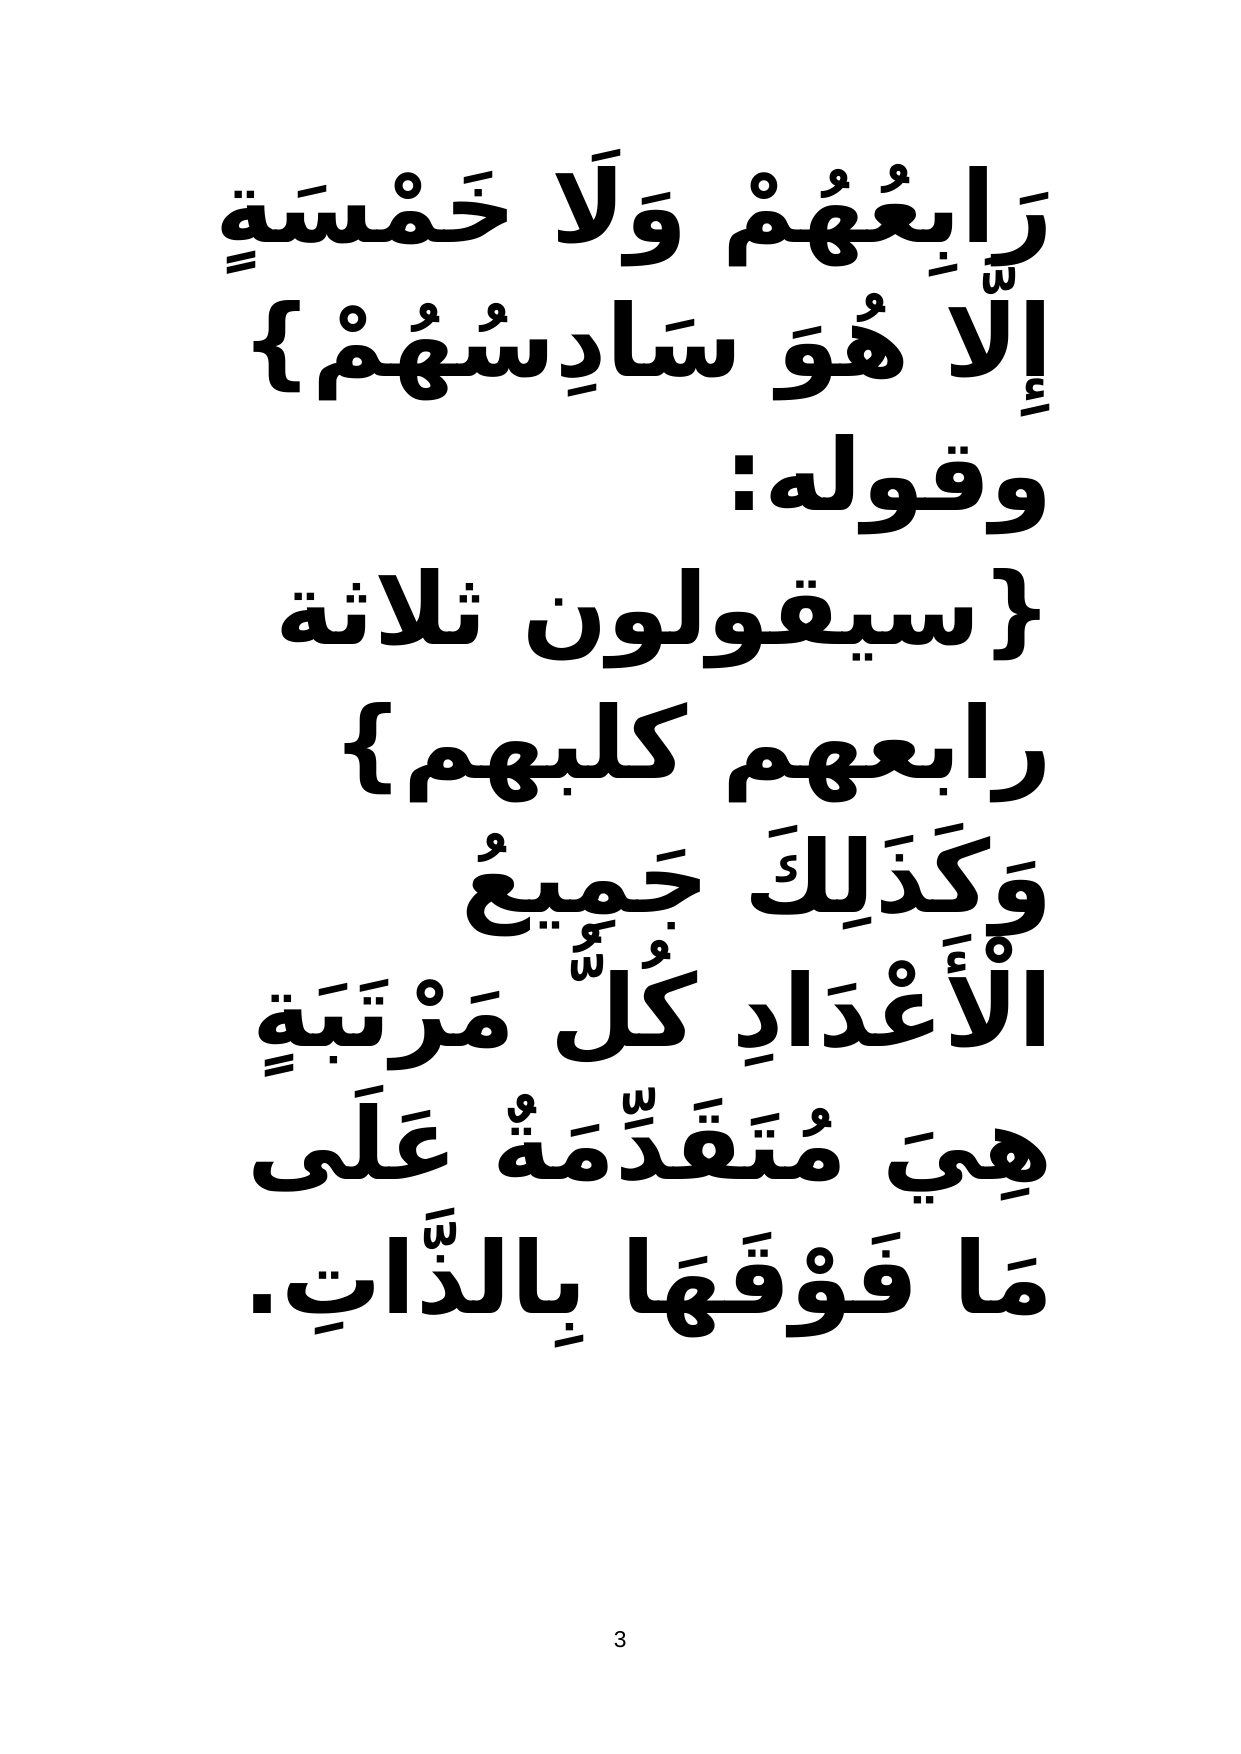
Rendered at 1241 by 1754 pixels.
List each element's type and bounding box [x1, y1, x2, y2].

text [187, 150, 1053, 1337]
